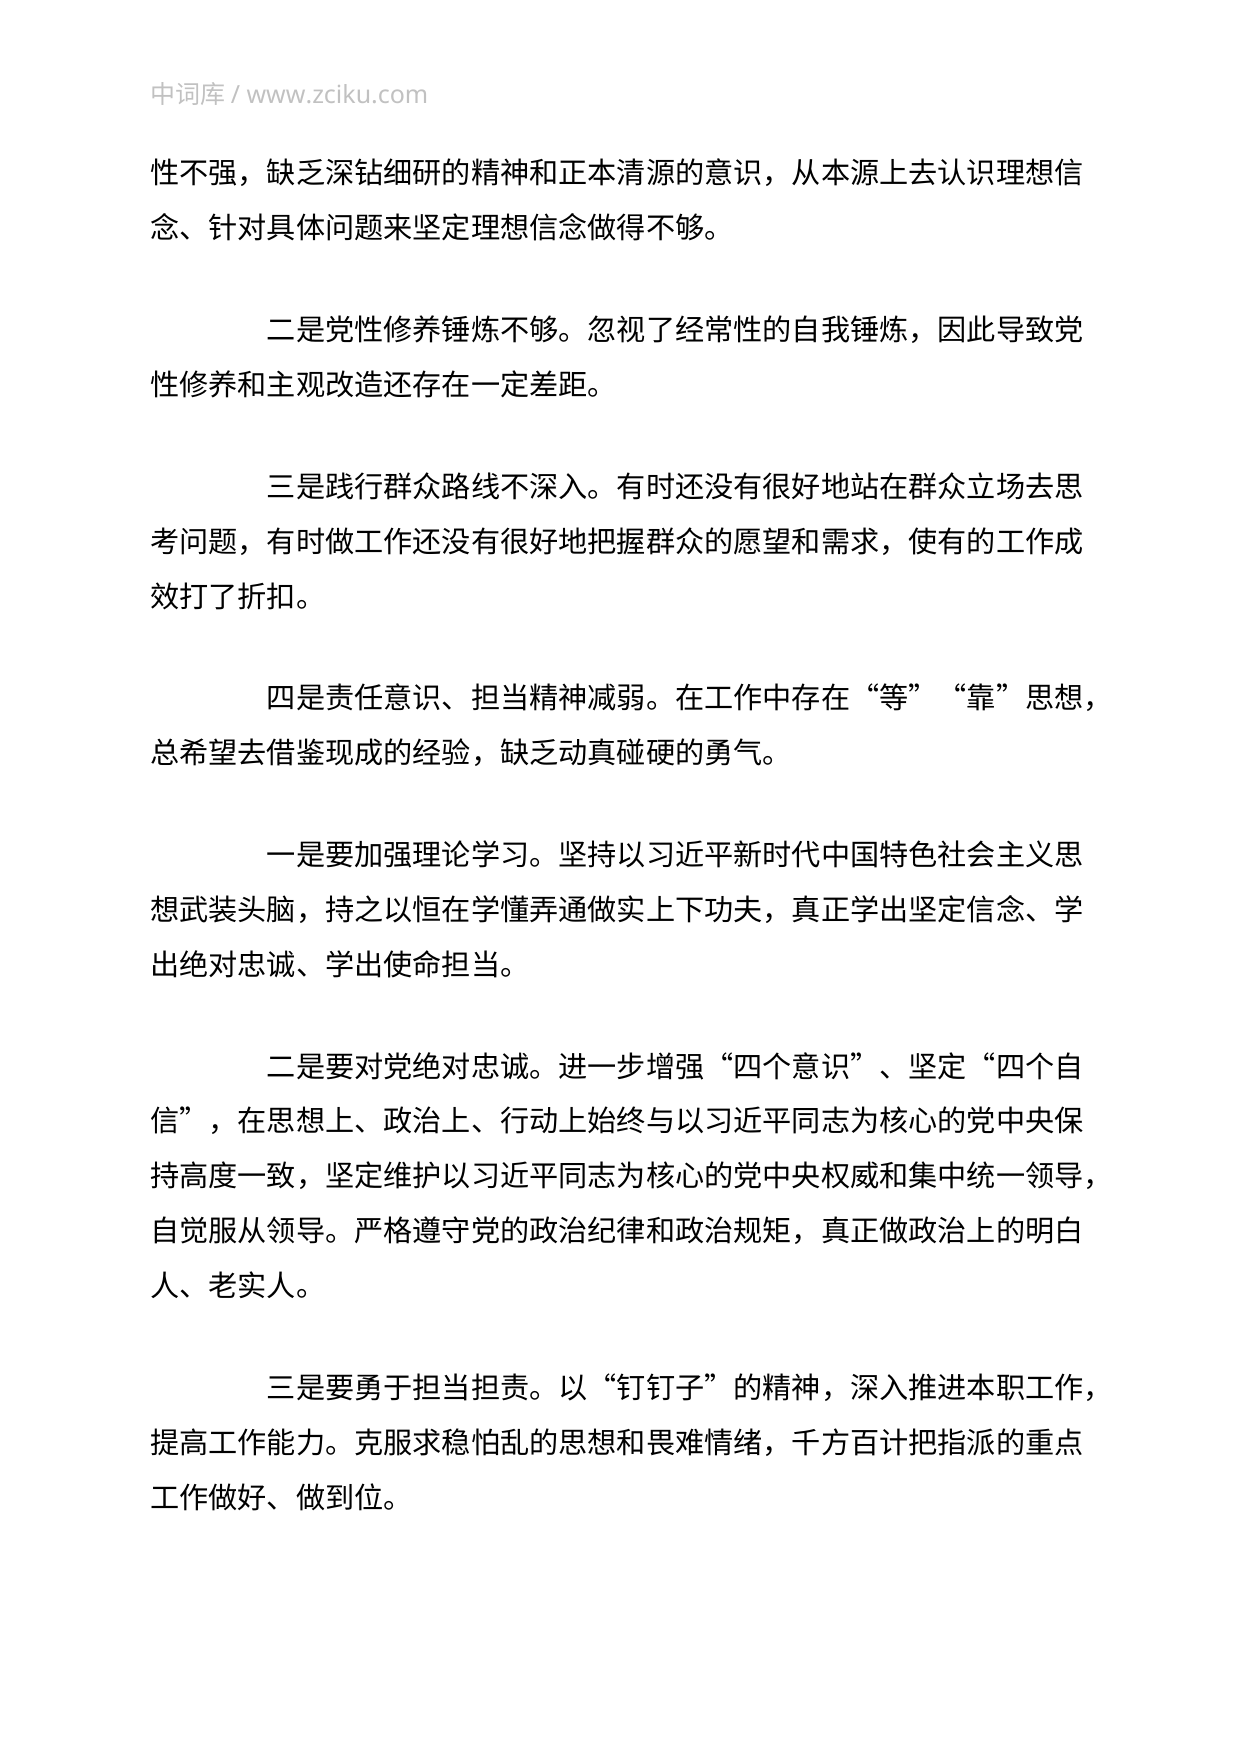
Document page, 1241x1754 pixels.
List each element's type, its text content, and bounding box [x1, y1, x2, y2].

text 二是要对党绝对忠诚。进一步增强“四个意识”、坚定“四个自信”，在思想上、政治上、行动上始终与以习近平同志为核心的党中央保持高度一致，坚定维护以习近平同志为核心的党中央权威和集中统一领导，自觉服从领导。严格遵守党的政治纪律和政治规矩，真正做政治上的明白人、老实人。 [150, 1043, 1090, 1305]
text 三是践行群众路线不深入。有时还没有很好地站在群众立场去思考问题，有时做工作还没有很好地把握群众的愿望和需求，使有的工作成效打了折扣。 [150, 463, 1090, 615]
text 一是要加强理论学习。坚持以习近平新时代中国特色社会主义思想武装头脑，持之以恒在学懂弄通做实上下功夫，真正学出坚定信念、学出绝对忠诚、学出使命担当。 [150, 832, 1090, 984]
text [150, 150, 1090, 247]
text 三是要勇于担当担责。以“钉钉子”的精神，深入推进本职工作，提高工作能力。克服求稳怕乱的思想和畏难情绪，千方百计把指派的重点工作做好、做到位。 [150, 1364, 1090, 1517]
text 四是责任意识、担当精神减弱。在工作中存在“等”“靠”思想，总希望去借鉴现成的经验，缺乏动真碰硬的勇气。 [150, 675, 1090, 772]
text 二是党性修养锤炼不够。忽视了经常性的自我锤炼，因此导致党性修养和主观改造还存在一定差距。 [150, 307, 1090, 404]
